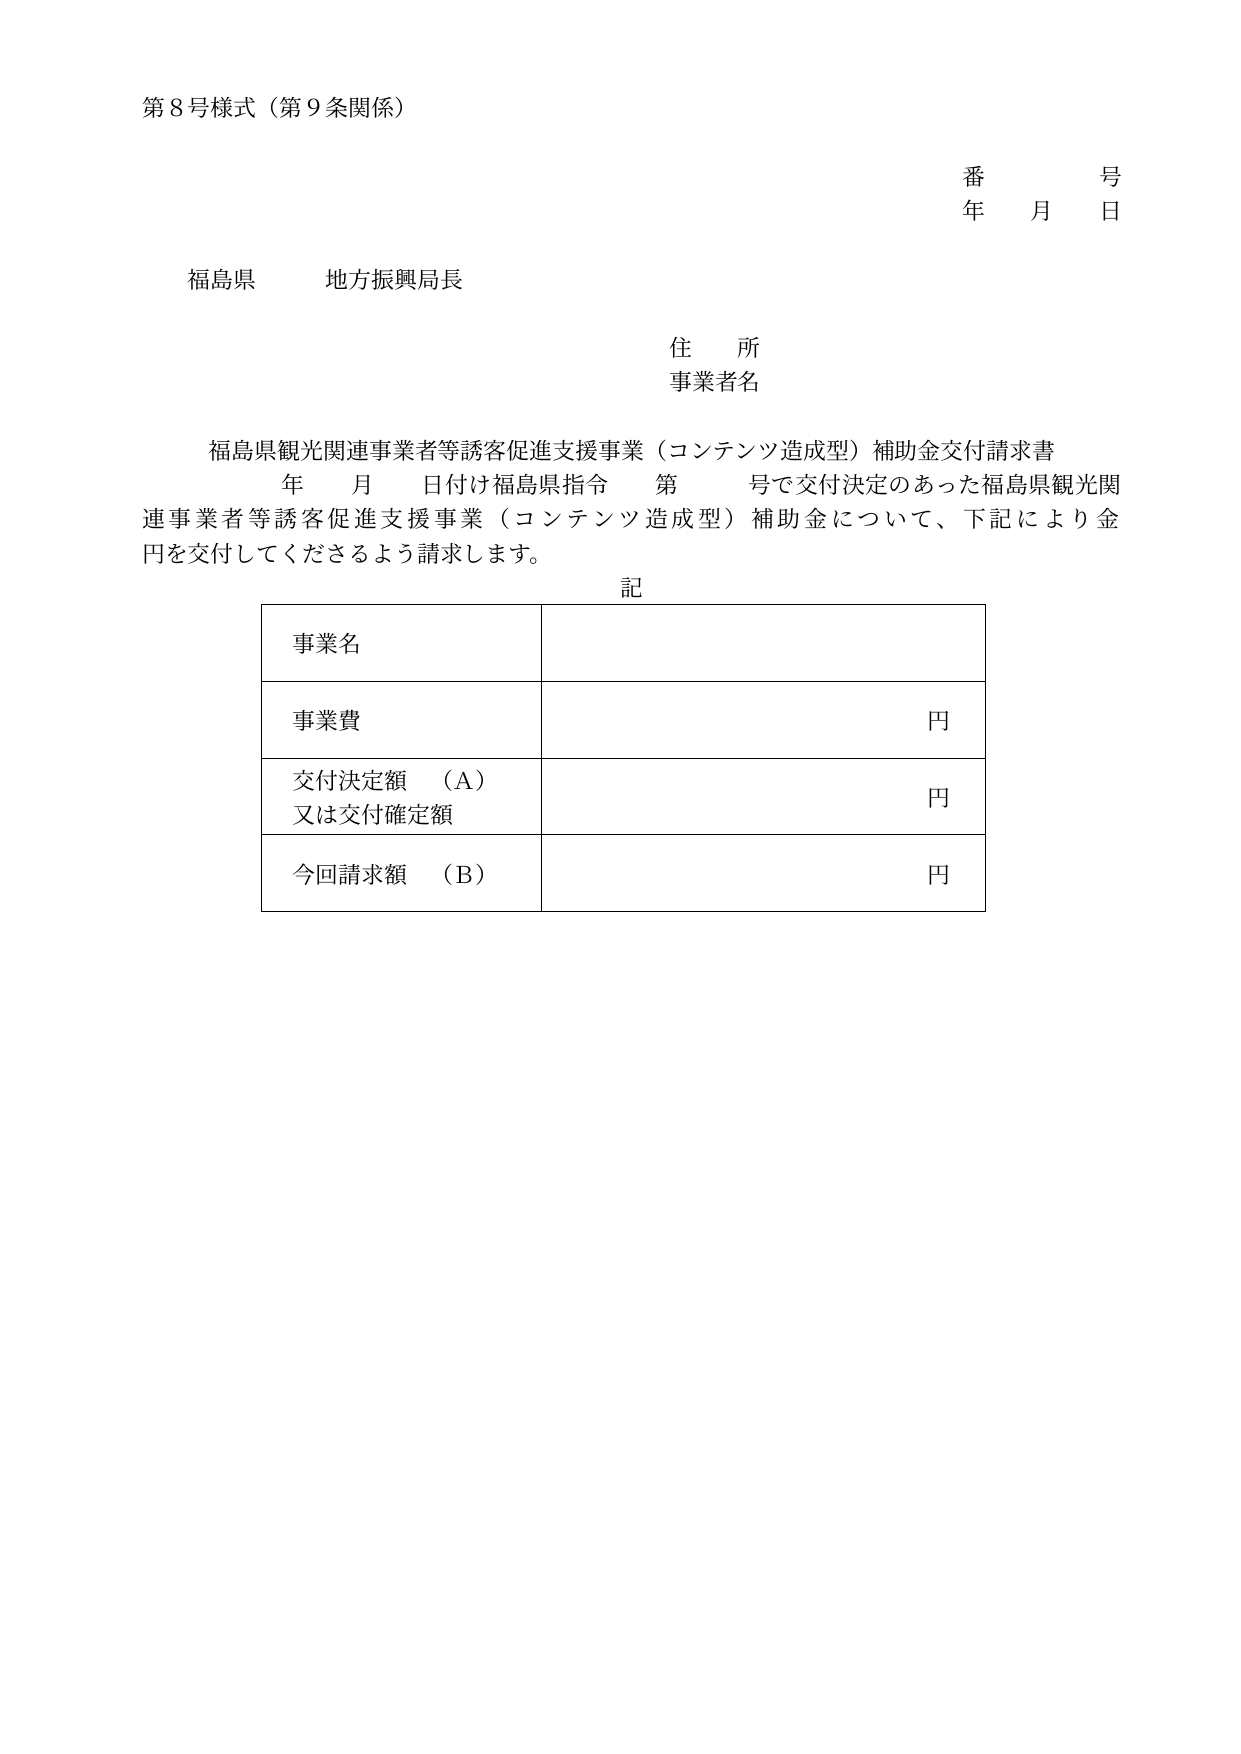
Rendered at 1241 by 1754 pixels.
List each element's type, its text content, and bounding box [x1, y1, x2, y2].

text 住 所 [142, 329, 1122, 364]
table_cell 円 [542, 682, 985, 757]
table_cell 事業費 [262, 682, 541, 757]
table_cell 交付決定額 （Ａ） 又は交付確定額 [262, 759, 541, 834]
table_header 事業名 [262, 605, 541, 681]
text 年 月 日付け福島県指令 第 号で交付決定のあった福島県観光関連事業者等誘客促進支援事業（コンテンツ造成型）補助金について、下記により金 円を交付してくださるよう請求します。 [142, 467, 1122, 569]
text 福島県観光関連事業者等誘客促進支援事業（コンテンツ造成型）補助金交付請求書 [142, 432, 1122, 467]
text 番 号 [142, 158, 1122, 192]
table_cell 今回請求額 （Ｂ） [262, 835, 541, 911]
text 年 月 日 [142, 192, 1122, 227]
text 福島県 地方振興局長 [142, 261, 1122, 295]
table_cell 円 [542, 835, 985, 911]
text 記 [142, 569, 1122, 604]
text 事業者名 [142, 364, 1122, 398]
text 注２ 用紙の大きさは、Ａ列４番とすること。第８号様式（第９条関係） [142, 90, 1122, 124]
table_cell 円 [542, 759, 985, 834]
table_header [542, 605, 985, 681]
